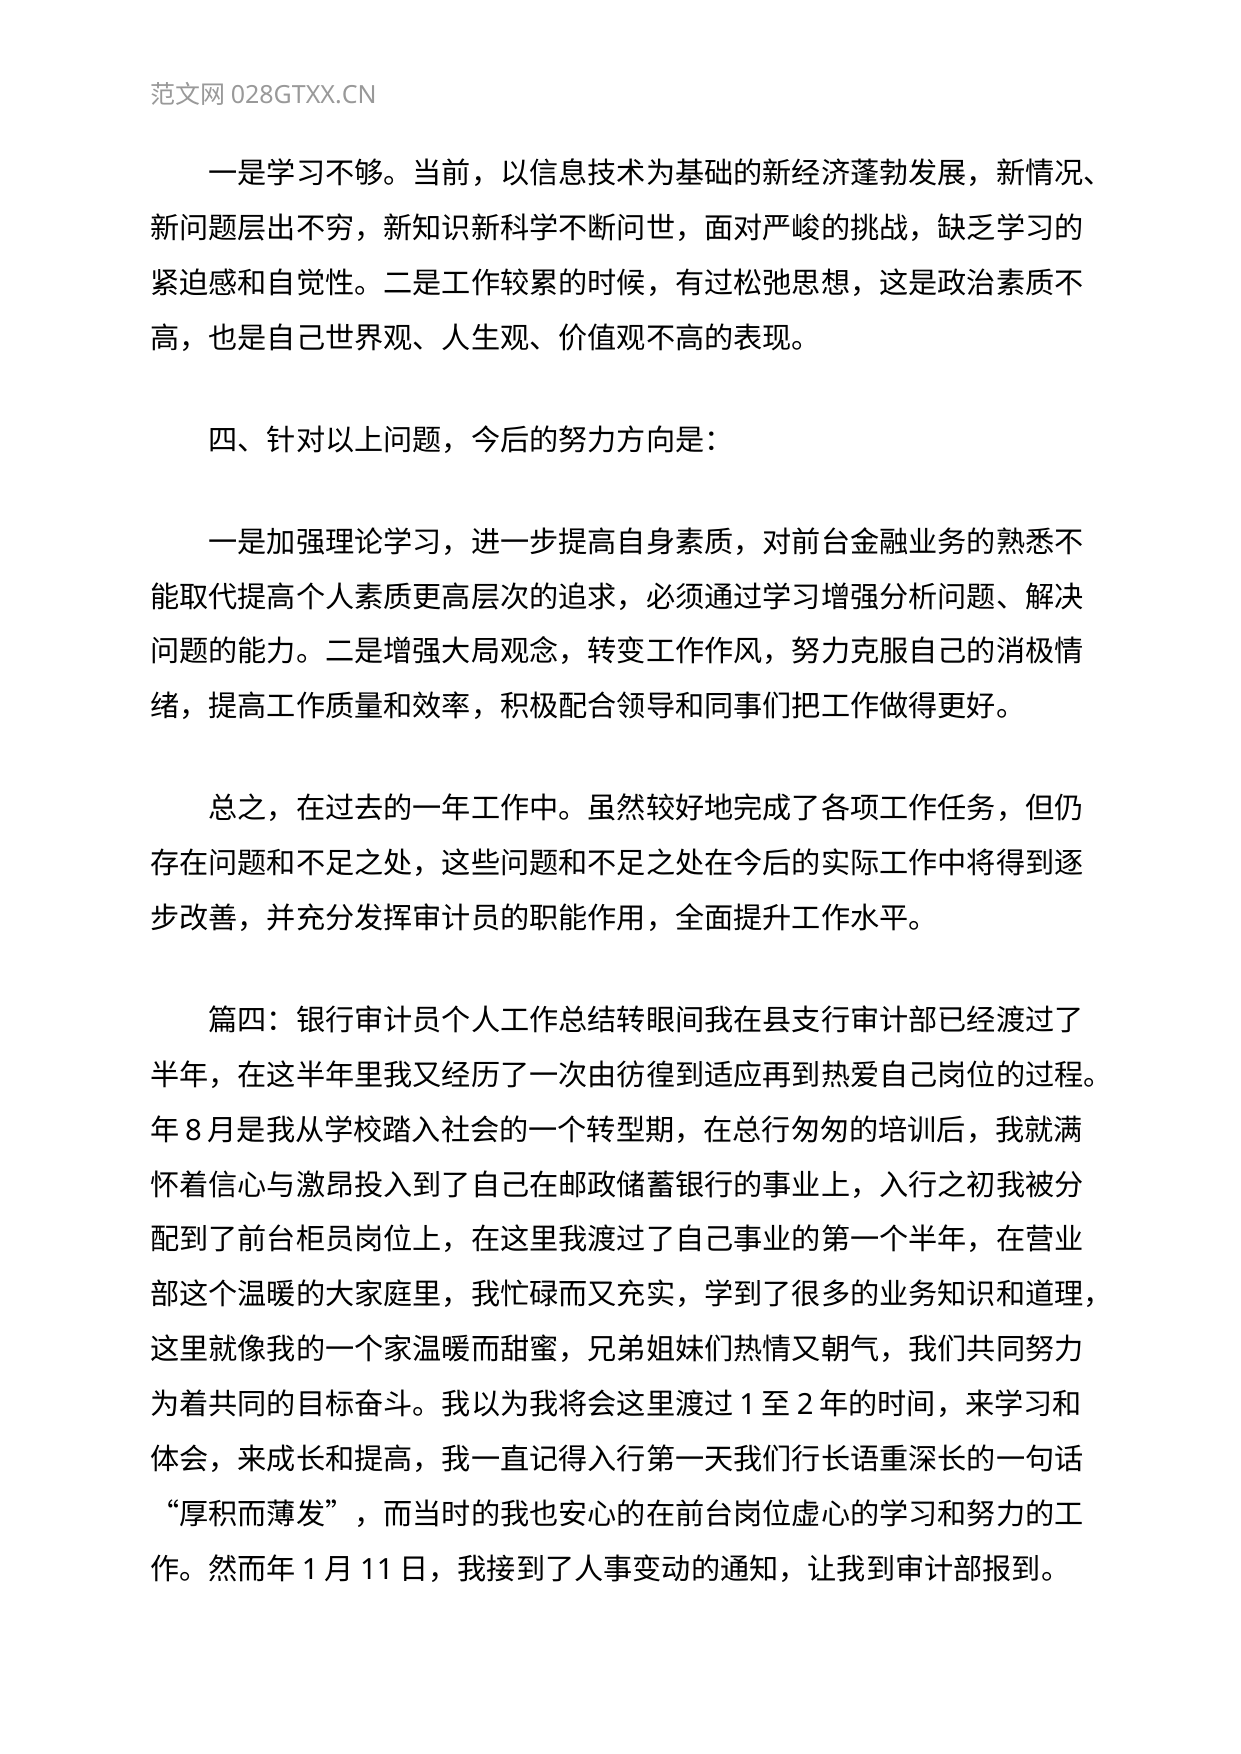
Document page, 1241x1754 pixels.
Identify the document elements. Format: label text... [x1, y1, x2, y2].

text 一是加强理论学习，进一步提高自身素质，对前台金融业务的熟悉不能取代提高个人素质更高层次的追求，必须通过学习增强分析问题、解决问题的能力。二是增强大局观念，转变工作作风，努力克服自己的消极情绪，提高工作质量和效率，积极配合领导和同事们把工作做得更好。 [150, 518, 1090, 725]
text 总之，在过去的一年工作中。虽然较好地完成了各项工作任务，但仍存在问题和不足之处，这些问题和不足之处在今后的实际工作中将得到逐步改善，并充分发挥审计员的职能作用，全面提升工作水平。 [150, 785, 1090, 937]
text 一是学习不够。当前，以信息技术为基础的新经济蓬勃发展，新情况、新问题层出不穷，新知识新科学不断问世，面对严峻的挑战，缺乏学习的紧迫感和自觉性。二是工作较累的时候，有过松弛思想，这是政治素质不高，也是自己世界观、人生观、价值观不高的表现。 [150, 150, 1090, 357]
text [150, 996, 1090, 1588]
text 四、针对以上问题，今后的努力方向是： [150, 416, 1090, 459]
